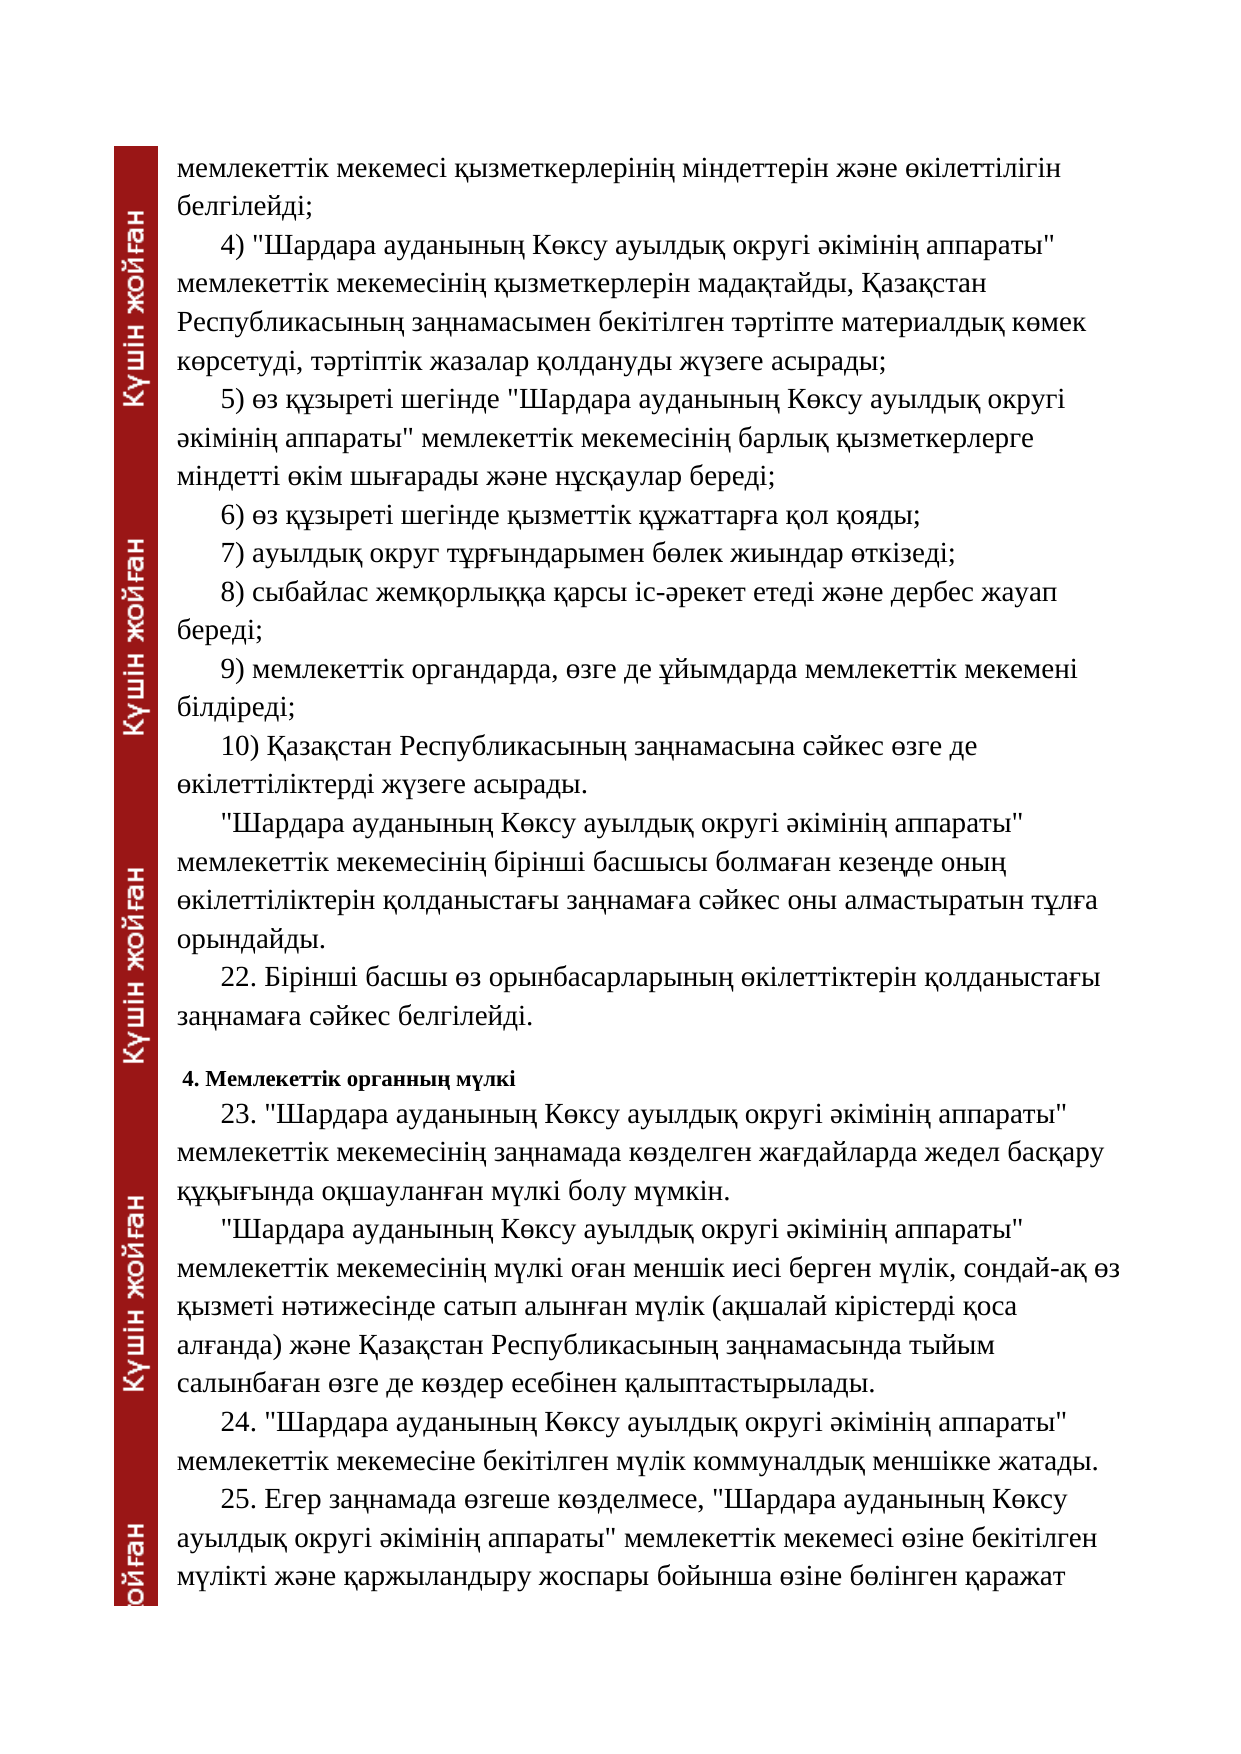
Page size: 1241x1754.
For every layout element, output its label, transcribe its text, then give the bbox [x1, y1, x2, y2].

picture [114, 146, 158, 150]
picture [114, 1062, 158, 1066]
picture [114, 1092, 158, 1096]
picture [114, 1592, 158, 1606]
text 4. Мемлекеттік органның мүлкі [112, 1066, 1128, 1092]
